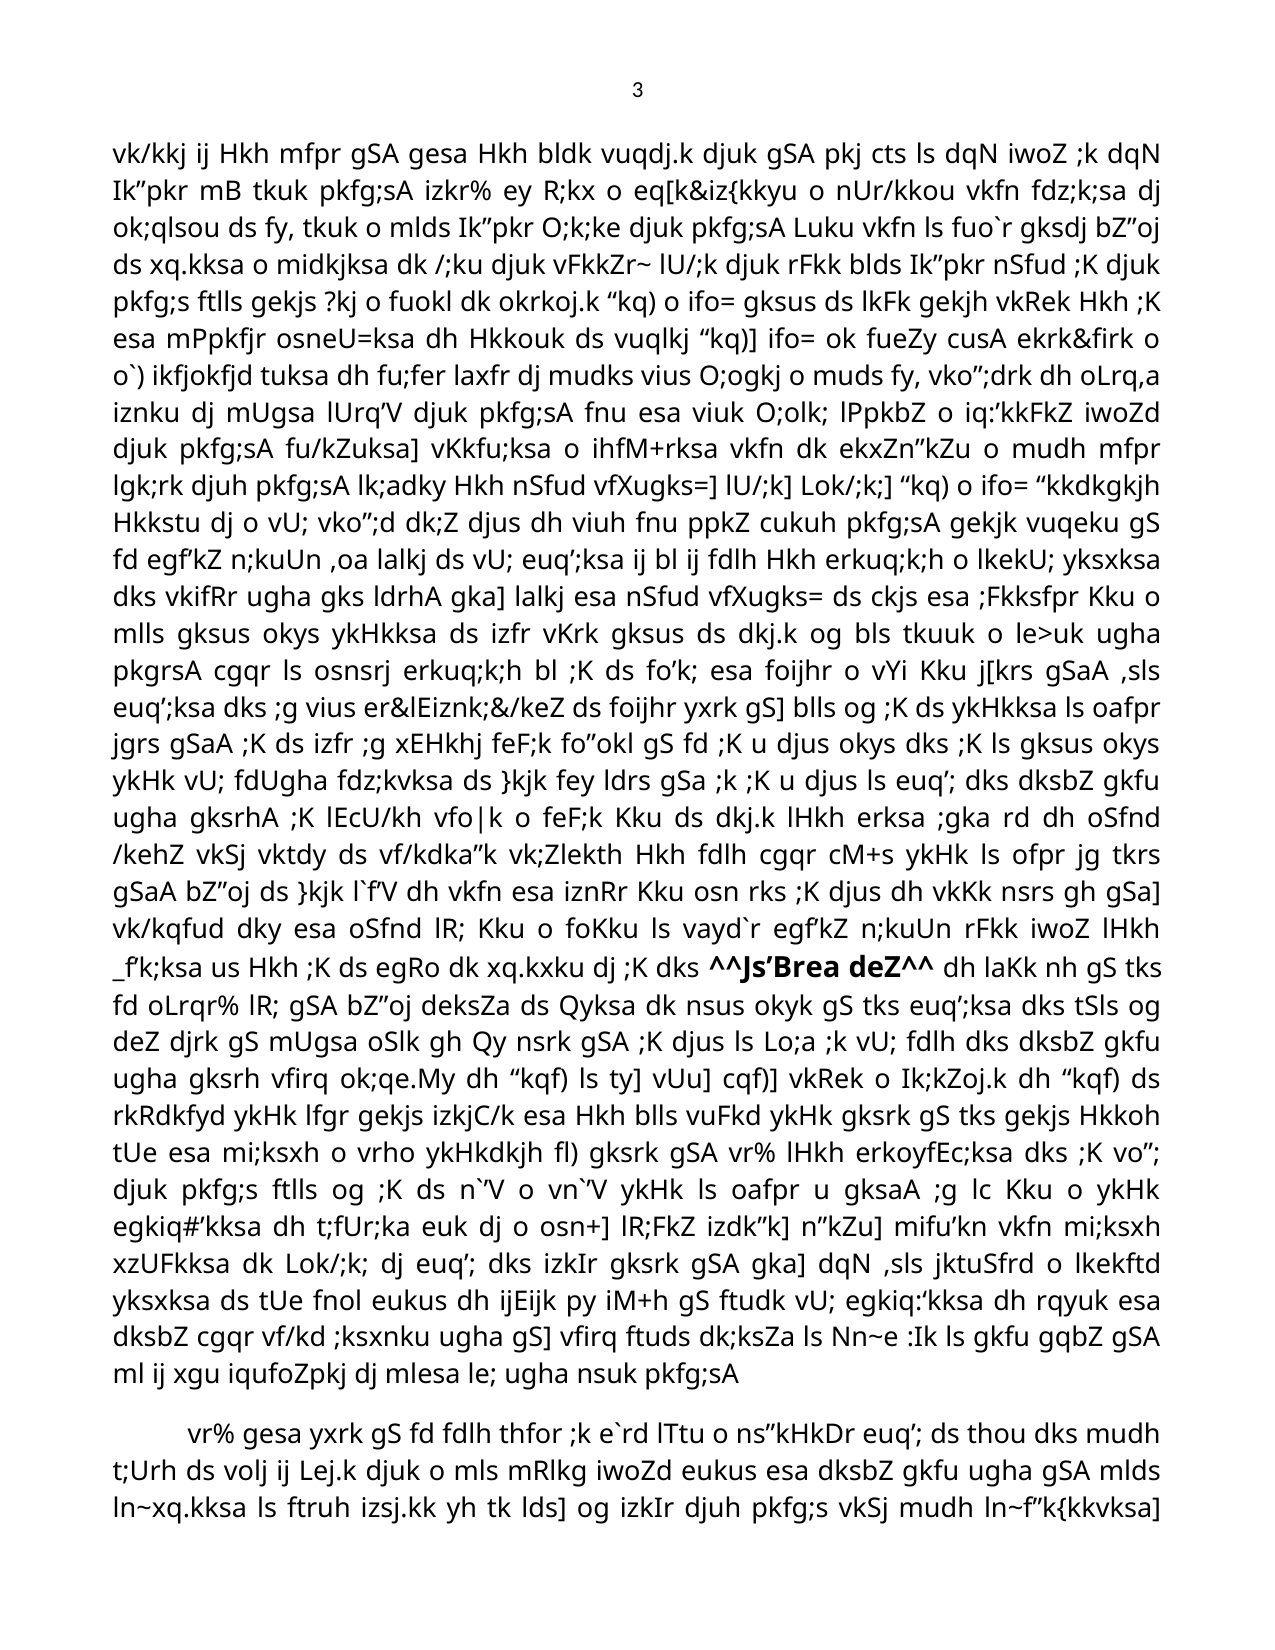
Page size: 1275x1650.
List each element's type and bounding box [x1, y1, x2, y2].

text [112, 1414, 1162, 1525]
text [112, 135, 1162, 1392]
